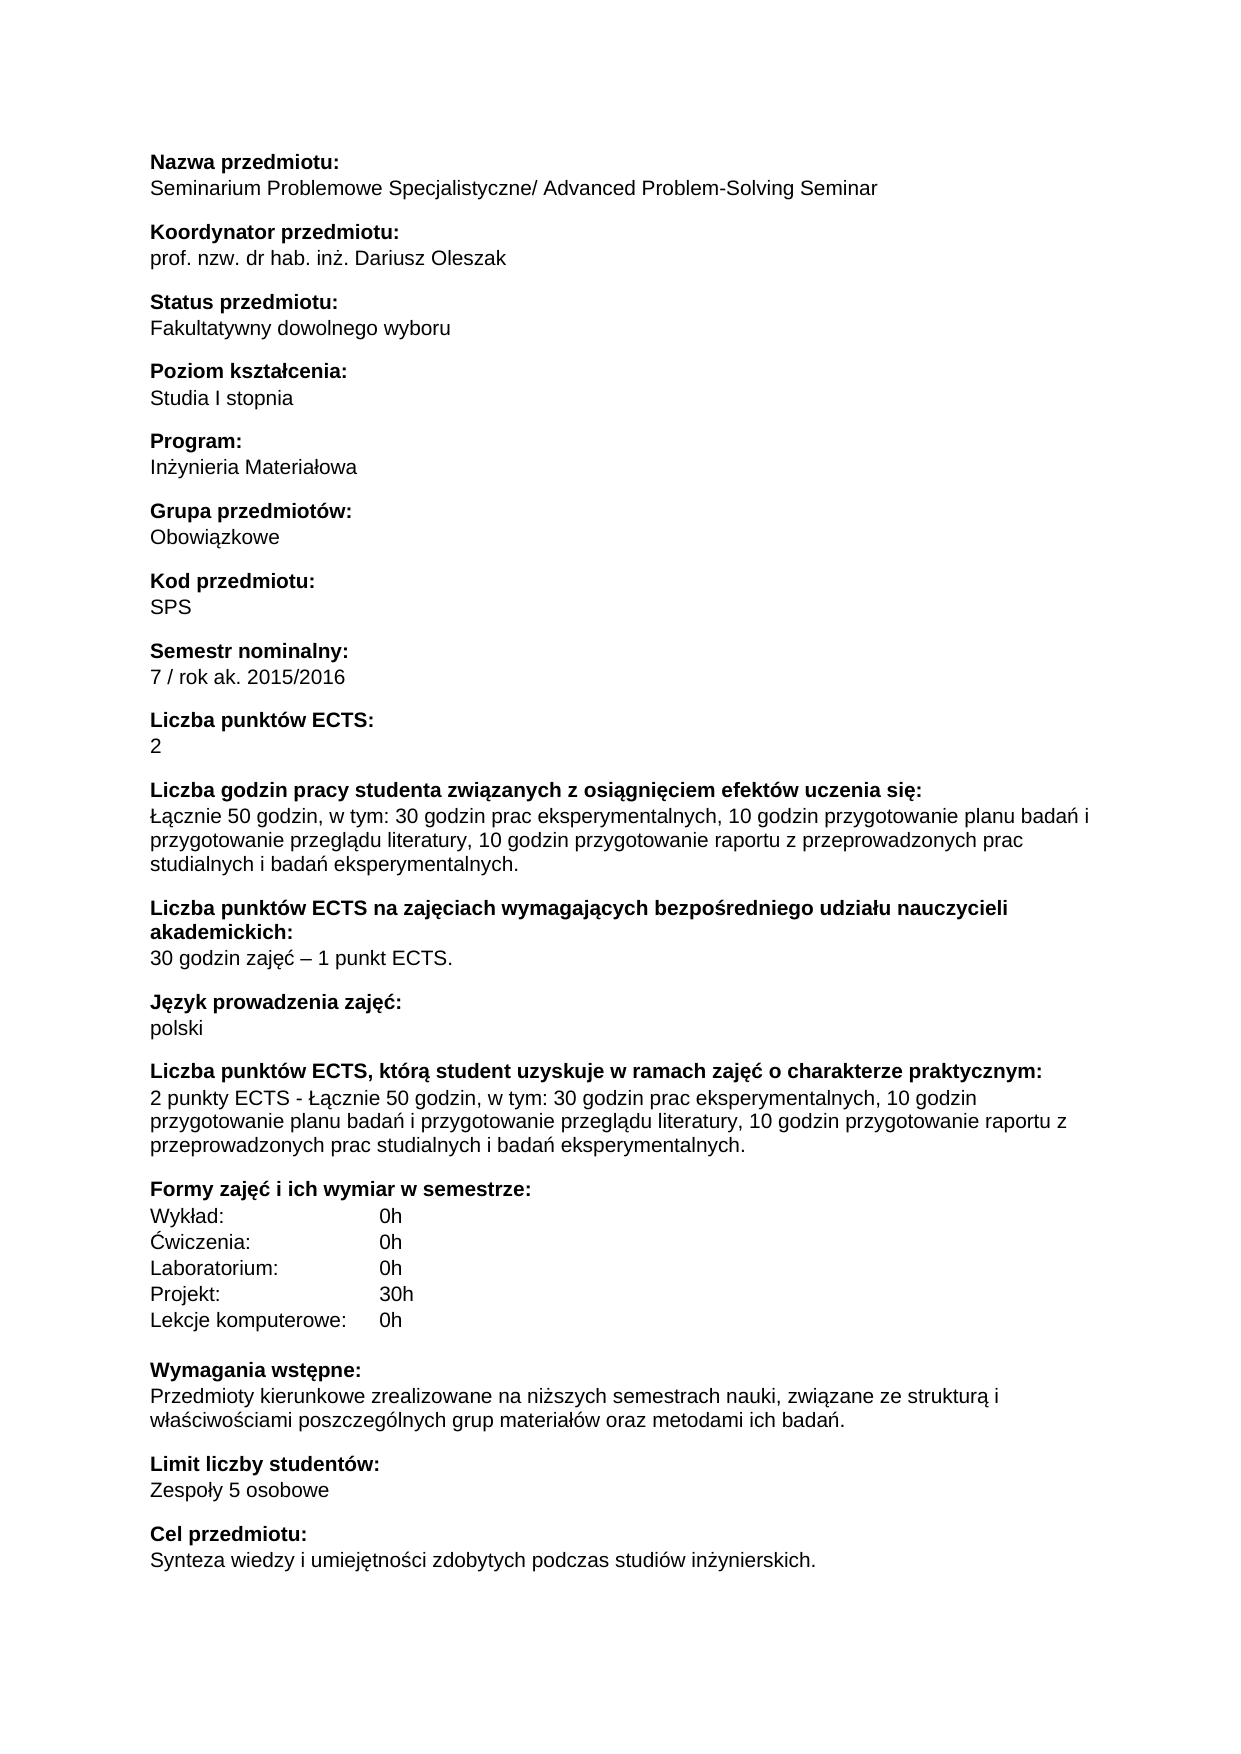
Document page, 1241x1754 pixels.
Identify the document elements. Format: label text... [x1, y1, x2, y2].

text Liczba godzin pracy studenta związanych z osiągnięciem efektów uczenia się: [150, 778, 1090, 802]
text 30 godzin zajęć – 1 punkt ECTS. [150, 946, 1090, 970]
text Formy zajęć i ich wymiar w semestrze: [150, 1177, 1090, 1201]
text Liczba punktów ECTS: [150, 708, 1090, 732]
text Inżynieria Materiałowa [150, 455, 1090, 479]
text Semestr nominalny: [150, 638, 1090, 662]
text Zespoły 5 osobowe [150, 1478, 1090, 1502]
text Studia I stopnia [150, 385, 1090, 409]
text Liczba punktów ECTS, którą student uzyskuje w ramach zajęć o charakterze praktycznym: [150, 1059, 1090, 1083]
text 2 [150, 734, 1090, 758]
table_cell 0h [369, 1254, 597, 1280]
text Limit liczby studentów: [150, 1452, 1090, 1476]
text Przedmioty kierunkowe zrealizowane na niższych semestrach nauki, związane ze strukturą i właściwościami poszczególnych grup materiałów oraz metodami ich badań. [150, 1384, 1090, 1432]
text Liczba punktów ECTS na zajęciach wymagających bezpośredniego udziału nauczycieli akademickich: [150, 896, 1090, 944]
table_cell Ćwiczenia: [140, 1230, 367, 1254]
text 2 punkty ECTS - Łącznie 50 godzin, w tym: 30 godzin prac eksperymentalnych, 10 godzin przygotowanie planu badań i przygotowanie przeglądu literatury, 10 godzin przygotowanie raportu z przeprowadzonych prac studialnych i badań eksperymentalnych. [150, 1085, 1090, 1157]
text Synteza wiedzy i umiejętności zdobytych podczas studiów inżynierskich. [150, 1547, 1090, 1571]
table_cell Laboratorium: [140, 1256, 367, 1280]
table_cell 30h [369, 1280, 597, 1306]
text Poziom kształcenia: [150, 359, 1090, 383]
table_header 0h [369, 1204, 597, 1228]
text Nazwa przedmiotu: [150, 150, 1090, 174]
table_cell Projekt: [140, 1282, 367, 1306]
text 7 / rok ak. 2015/2016 [150, 664, 1090, 688]
text polski [150, 1016, 1090, 1039]
text Obowiązkowe [150, 525, 1090, 549]
text Łącznie 50 godzin, w tym: 30 godzin prac eksperymentalnych, 10 godzin przygotowanie planu badań i przygotowanie przeglądu literatury, 10 godzin przygotowanie raportu z przeprowadzonych prac studialnych i badań eksperymentalnych. [150, 804, 1090, 876]
table_header Wykład: [140, 1204, 367, 1228]
text Język prowadzenia zajęć: [150, 989, 1090, 1013]
table_cell 0h [369, 1306, 597, 1332]
text Wymagania wstępne: [150, 1358, 1090, 1382]
table_cell 0h [369, 1228, 597, 1254]
text Seminarium Problemowe Specjalistyczne/ Advanced Problem-Solving Seminar [150, 176, 1090, 200]
text Grupa przedmiotów: [150, 499, 1090, 523]
text prof. nzw. dr hab. inż. Dariusz Oleszak [150, 246, 1090, 270]
text Cel przedmiotu: [150, 1521, 1090, 1545]
text Kod przedmiotu: [150, 569, 1090, 593]
text Fakultatywny dowolnego wyboru [150, 316, 1090, 339]
table_cell Lekcje komputerowe: [140, 1308, 367, 1332]
text SPS [150, 595, 1090, 619]
text Status przedmiotu: [150, 289, 1090, 313]
text Program: [150, 429, 1090, 453]
text Koordynator przedmiotu: [150, 220, 1090, 244]
